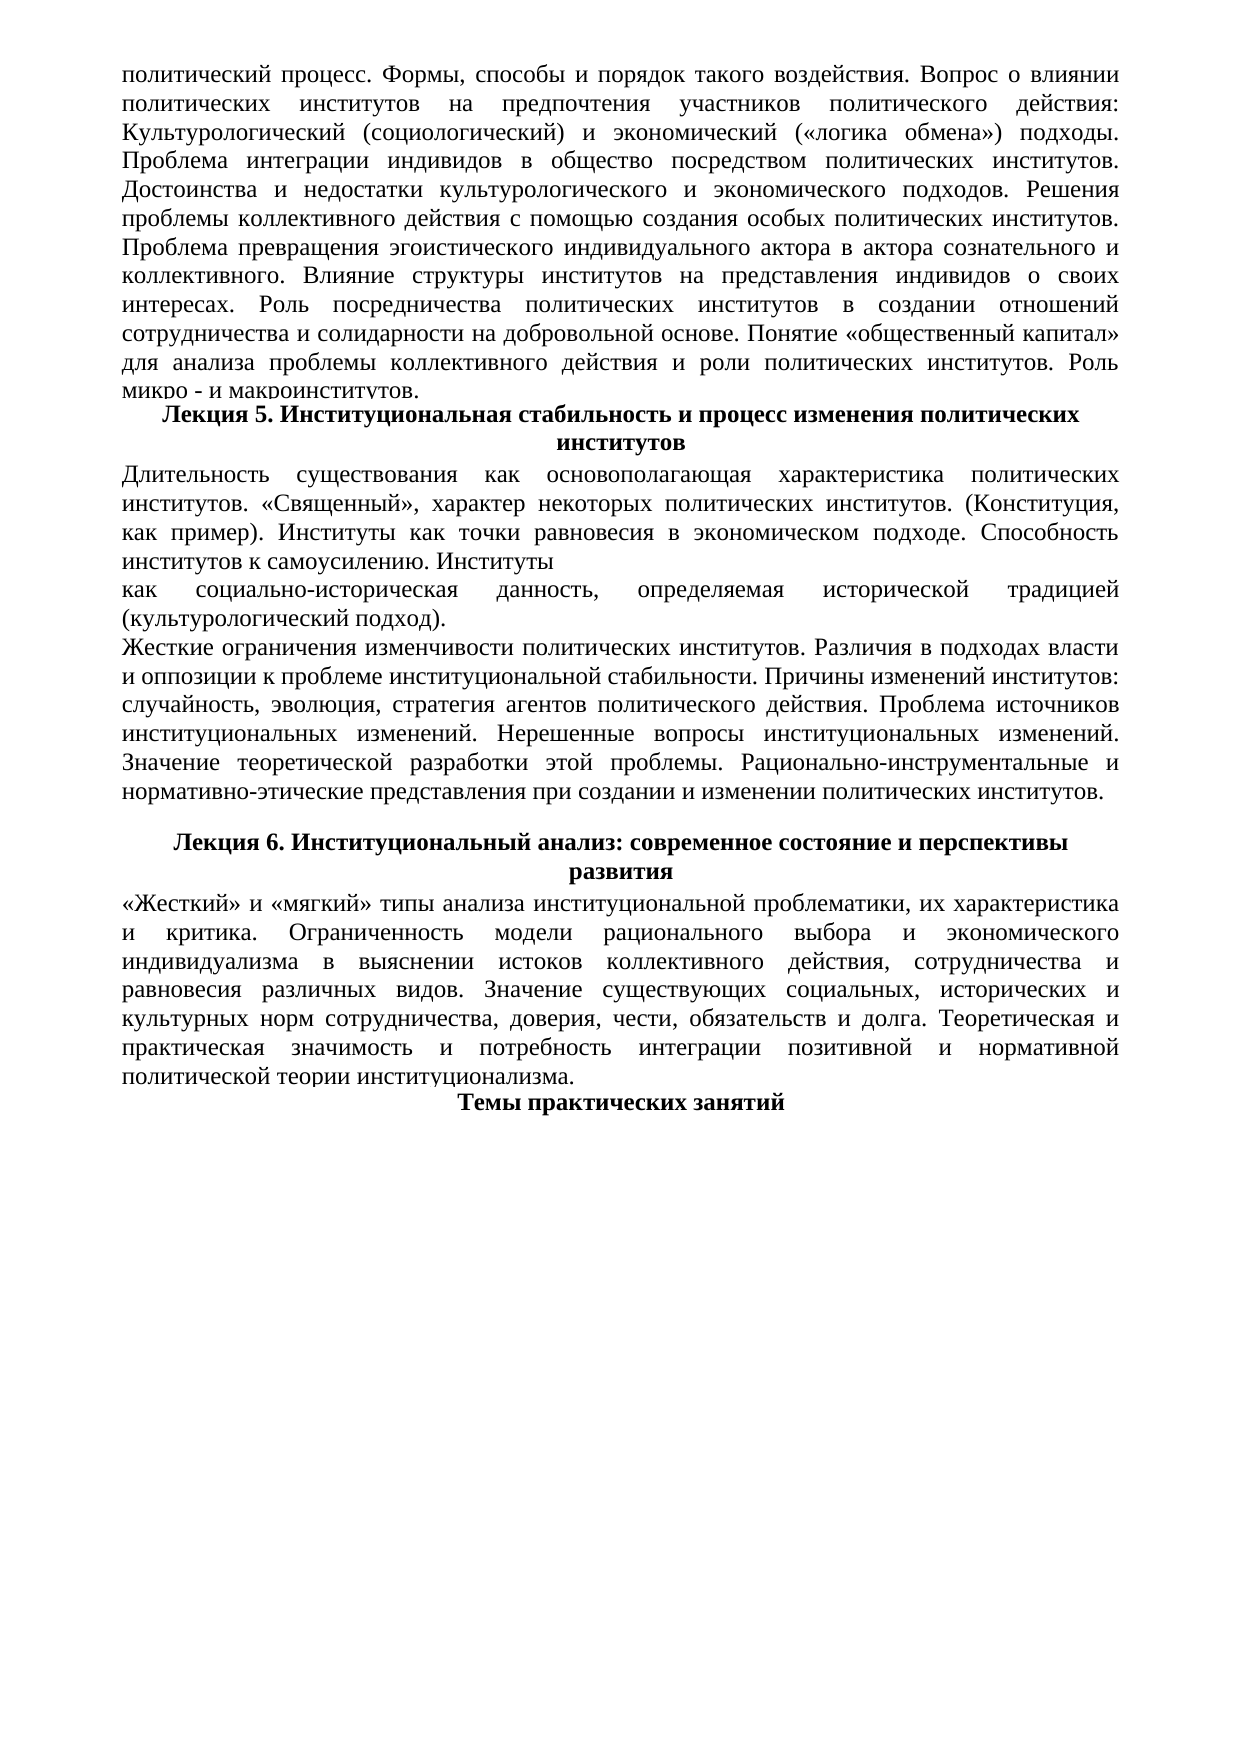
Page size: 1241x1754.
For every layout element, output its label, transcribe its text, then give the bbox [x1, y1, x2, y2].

table_cell Лекция 5. Институциональная стабильность и процесс изменения политических институтов [118, 399, 1124, 459]
table_cell «Жесткий» и «мягкий» типы анализа институциональной проблематики, их характеристика и критика. Ограниченность модели рационального выбора и экономического индивидуализма в выяснении истоков коллективного действия, сотрудничества и равновесия различных видов. Значение существующих социальных, исторических и культурных норм сотрудничества, доверия, чести, обязательств и долга. Теоретическая и практическая значимость и потребность интеграции позитивной и нормативной политической теории институционализма. [118, 888, 1124, 1087]
table_cell Темы практических занятий [118, 1087, 1124, 1116]
table_cell Длительность существования как основополагающая характеристика политических институтов. «Священный», характер некоторых политических институтов. (Конституция, как пример). Институты как точки равновесия в экономическом подходе. Способность институтов к самоусилению. Институты как социально-историческая данность, определяемая исторической традицией (культурологический подход). Жесткие ограничения изменчивости политических институтов. Различия в подходах власти и оппозиции к проблеме институциональной стабильности. Причины изменений институтов: случайность, эволюция, стратегия агентов политического действия. Проблема источников институциональных изменений. Нерешенные вопросы институциональных изменений. Значение теоретической разработки этой проблемы. Рационально-инструментальные и нормативно-этические представления при создании и изменении политических институтов. [118, 460, 1124, 827]
table_header политический процесс. Формы, способы и порядок такого воздействия. Вопрос о влиянии политических институтов на предпочтения участников политического действия: Культурологический (социологический) и экономический («логика обмена») подходы. Проблема интеграции индивидов в общество посредством политических институтов. Достоинства и недостатки культурологического и экономического подходов. Решения проблемы коллективного действия с помощью создания особых политических институтов. Проблема превращения эгоистического индивидуального актора в актора сознательного и коллективного. Влияние структуры институтов на представления индивидов о своих интересах. Роль посредничества политических институтов в создании отношений сотрудничества и солидарности на добровольной основе. Понятие «общественный капитал» для анализа проблемы коллективного действия и роли политических институтов. Роль микро - и макроинститутов. [118, 59, 1124, 399]
table_cell Лекция 6. Институциональный анализ: современное состояние и перспективы развития [118, 827, 1124, 888]
